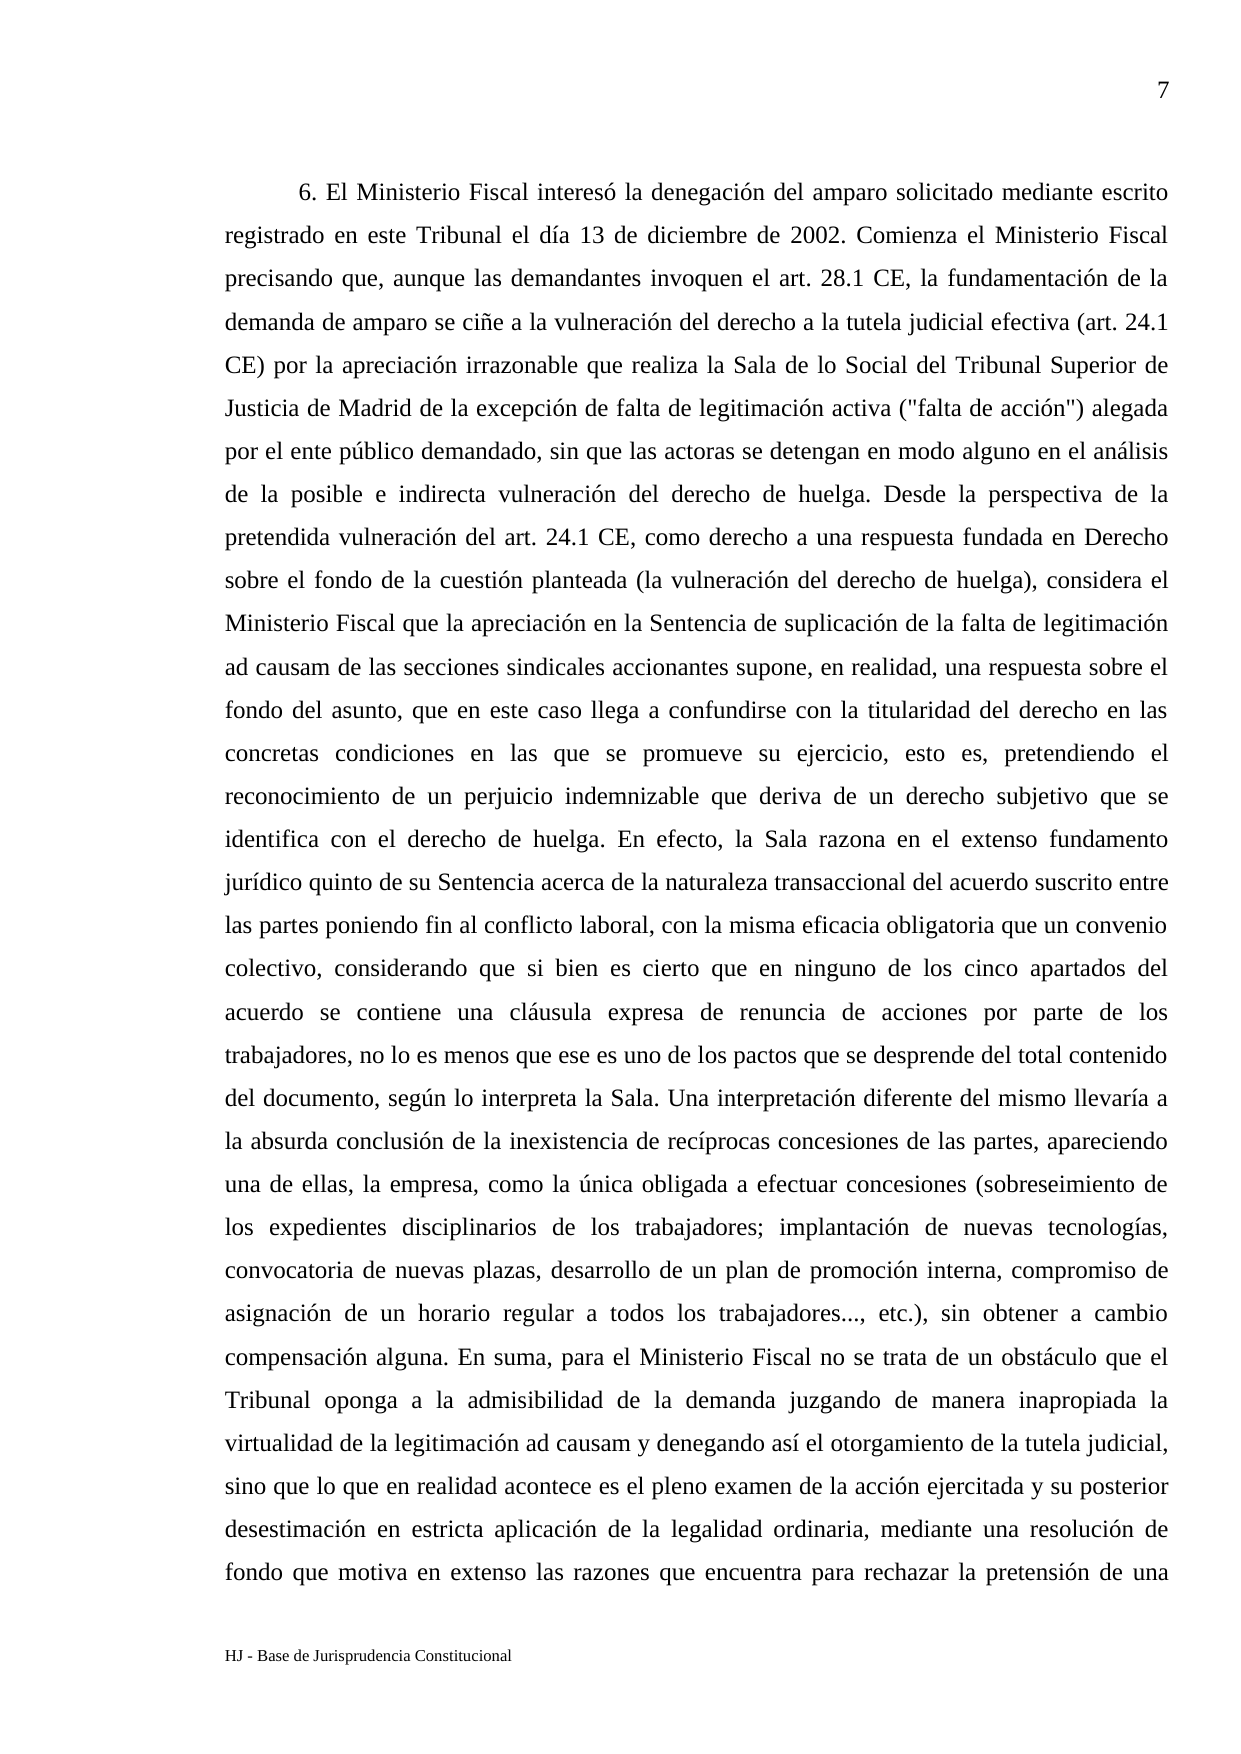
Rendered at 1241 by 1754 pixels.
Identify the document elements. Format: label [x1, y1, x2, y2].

text [224, 177, 1169, 1586]
